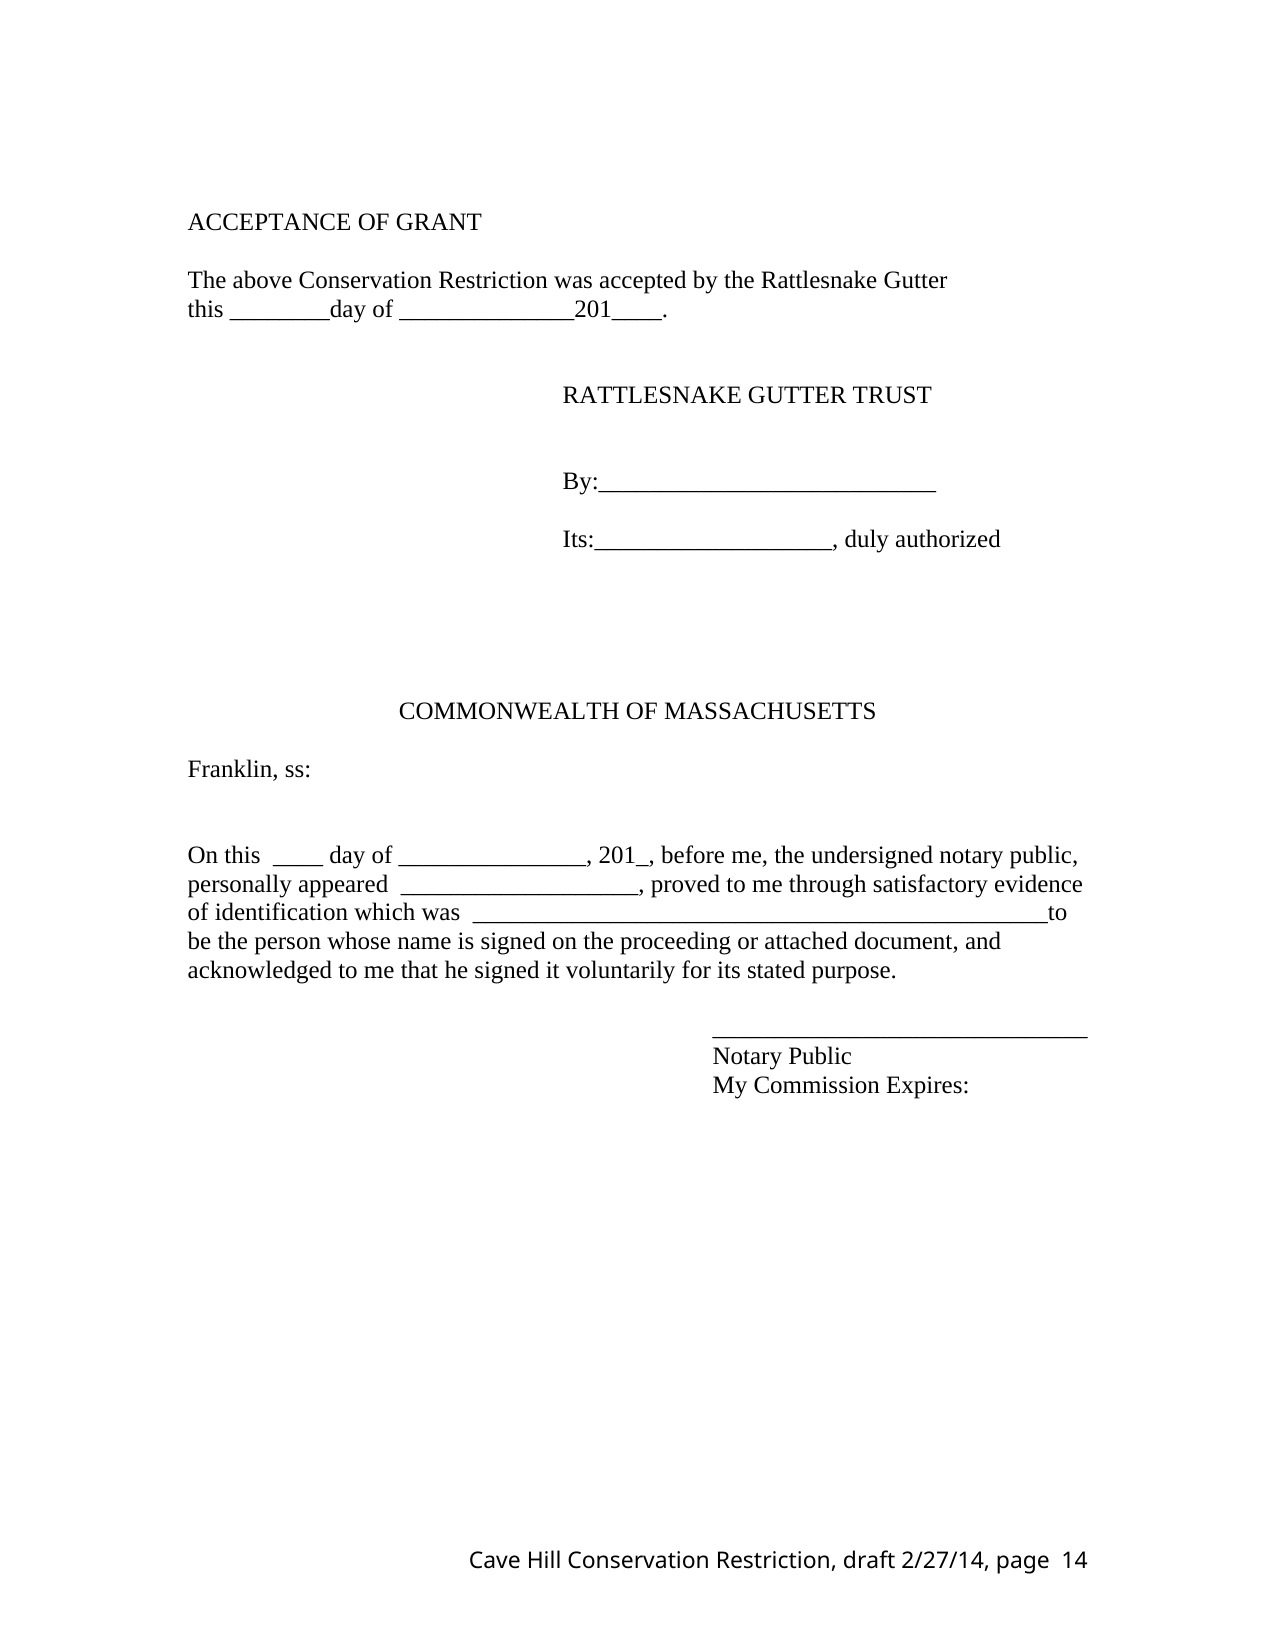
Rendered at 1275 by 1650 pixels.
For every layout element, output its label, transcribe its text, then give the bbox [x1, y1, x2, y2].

text RATTLESNAKE GUTTER TRUST [562, 380, 1087, 409]
text My Commission Expires: [187, 1070, 1087, 1099]
text Its:___________________, duly authorized [562, 524, 1087, 552]
text this ________day of ______________201____. [187, 294, 1087, 322]
text ACCEPTANCE OF GRANT [187, 207, 1087, 236]
text Franklin, ss: [187, 754, 1087, 782]
text The above Conservation Restriction was accepted by the Rattlesnake Gutter [187, 265, 1087, 294]
text ______________________________ [187, 1012, 1087, 1041]
text On this ____ day of _______________, 201_, before me, the undersigned notary public, personally appeared ___________________, proved to me through satisfactory evidence of identification which was ______________________________________________to be the person whose name is signed on the proceeding or attached document, and acknowledged to me that he signed it voluntarily for its stated purpose. [187, 840, 1087, 984]
text COMMONWEALTH OF MASSACHUSETTS [187, 696, 1087, 725]
text By:___________________________ [562, 466, 1087, 495]
text Notary Public [187, 1041, 1087, 1070]
